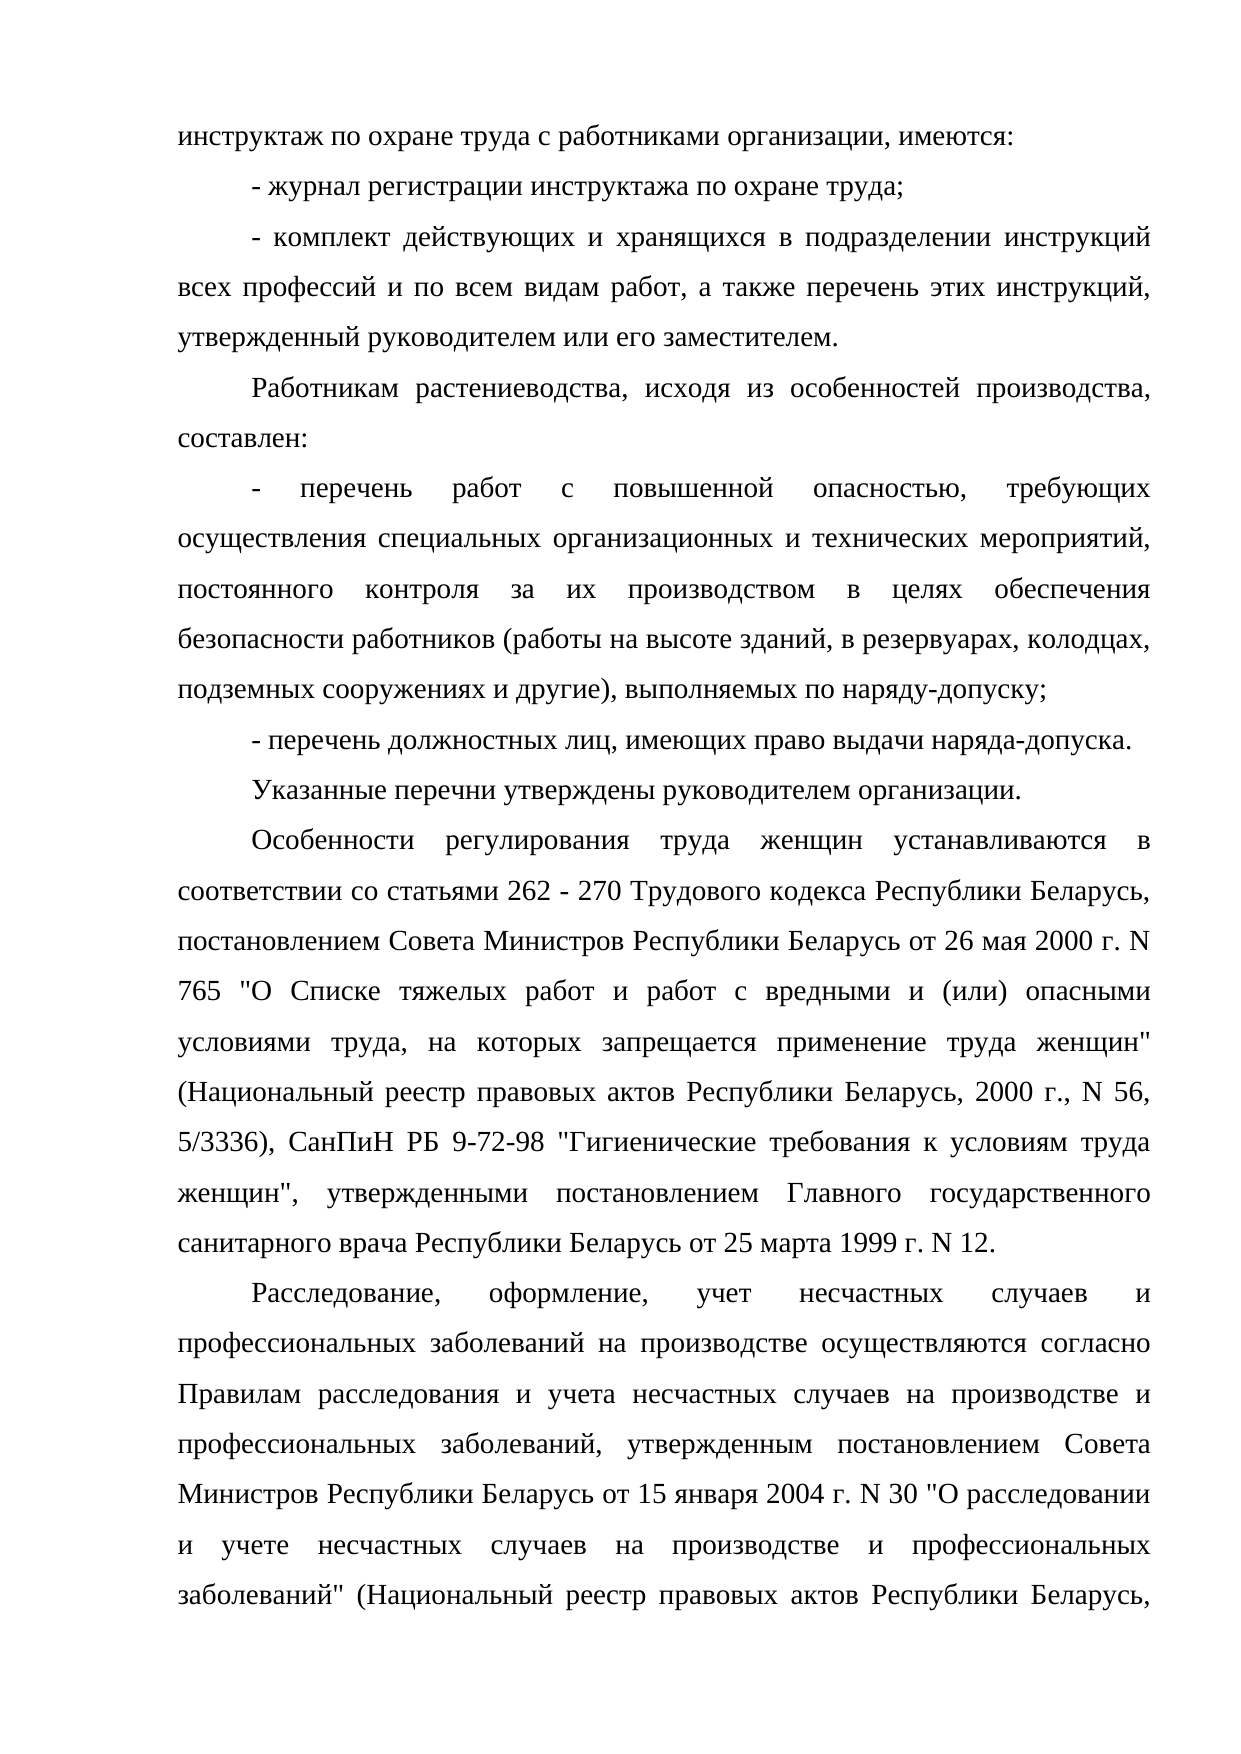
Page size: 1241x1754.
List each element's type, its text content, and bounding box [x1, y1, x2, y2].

text Указанные перечни утверждены руководителем организации. [177, 772, 1152, 806]
text - перечень должностных лиц, имеющих право выдачи наряда-допуска. [177, 722, 1152, 755]
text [177, 118, 1152, 152]
text - перечень работ с повышенной опасностью, требующих осуществления специальных организационных и технических мероприятий, постоянного контроля за их производством в целях обеспечения безопасности работников (работы на высоте зданий, в резервуарах, колодцах, подземных сооружениях и другие), выполняемых по наряду-допуску; [177, 470, 1152, 705]
text Работникам растениеводства, исходя из особенностей производства, составлен: [177, 370, 1152, 453]
text - комплект действующих и хранящихся в подразделении инструкций всех профессий и по всем видам работ, а также перечень этих инструкций, утвержденный руководителем или его заместителем. [177, 219, 1152, 353]
text - журнал регистрации инструктажа по охране труда; [177, 168, 1152, 202]
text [177, 1275, 1152, 1611]
text Особенности регулирования труда женщин устанавливаются в соответствии со статьями 262 - 270 Трудового кодекса Республики Беларусь, постановлением Совета Министров Республики Беларусь от 26 мая 2000 г. N 765 "О Списке тяжелых работ и работ с вредными и (или) опасными условиями труда, на которых запрещается применение труда женщин" (Национальный реестр правовых актов Республики Беларусь, 2000 г., N 56, 5/3336), СанПиН РБ 9-72-98 "Гигиенические требования к условиям труда женщин", утвержденными постановлением Главного государственного санитарного врача Республики Беларусь от 25 марта 1999 г. N 12. [177, 822, 1152, 1258]
